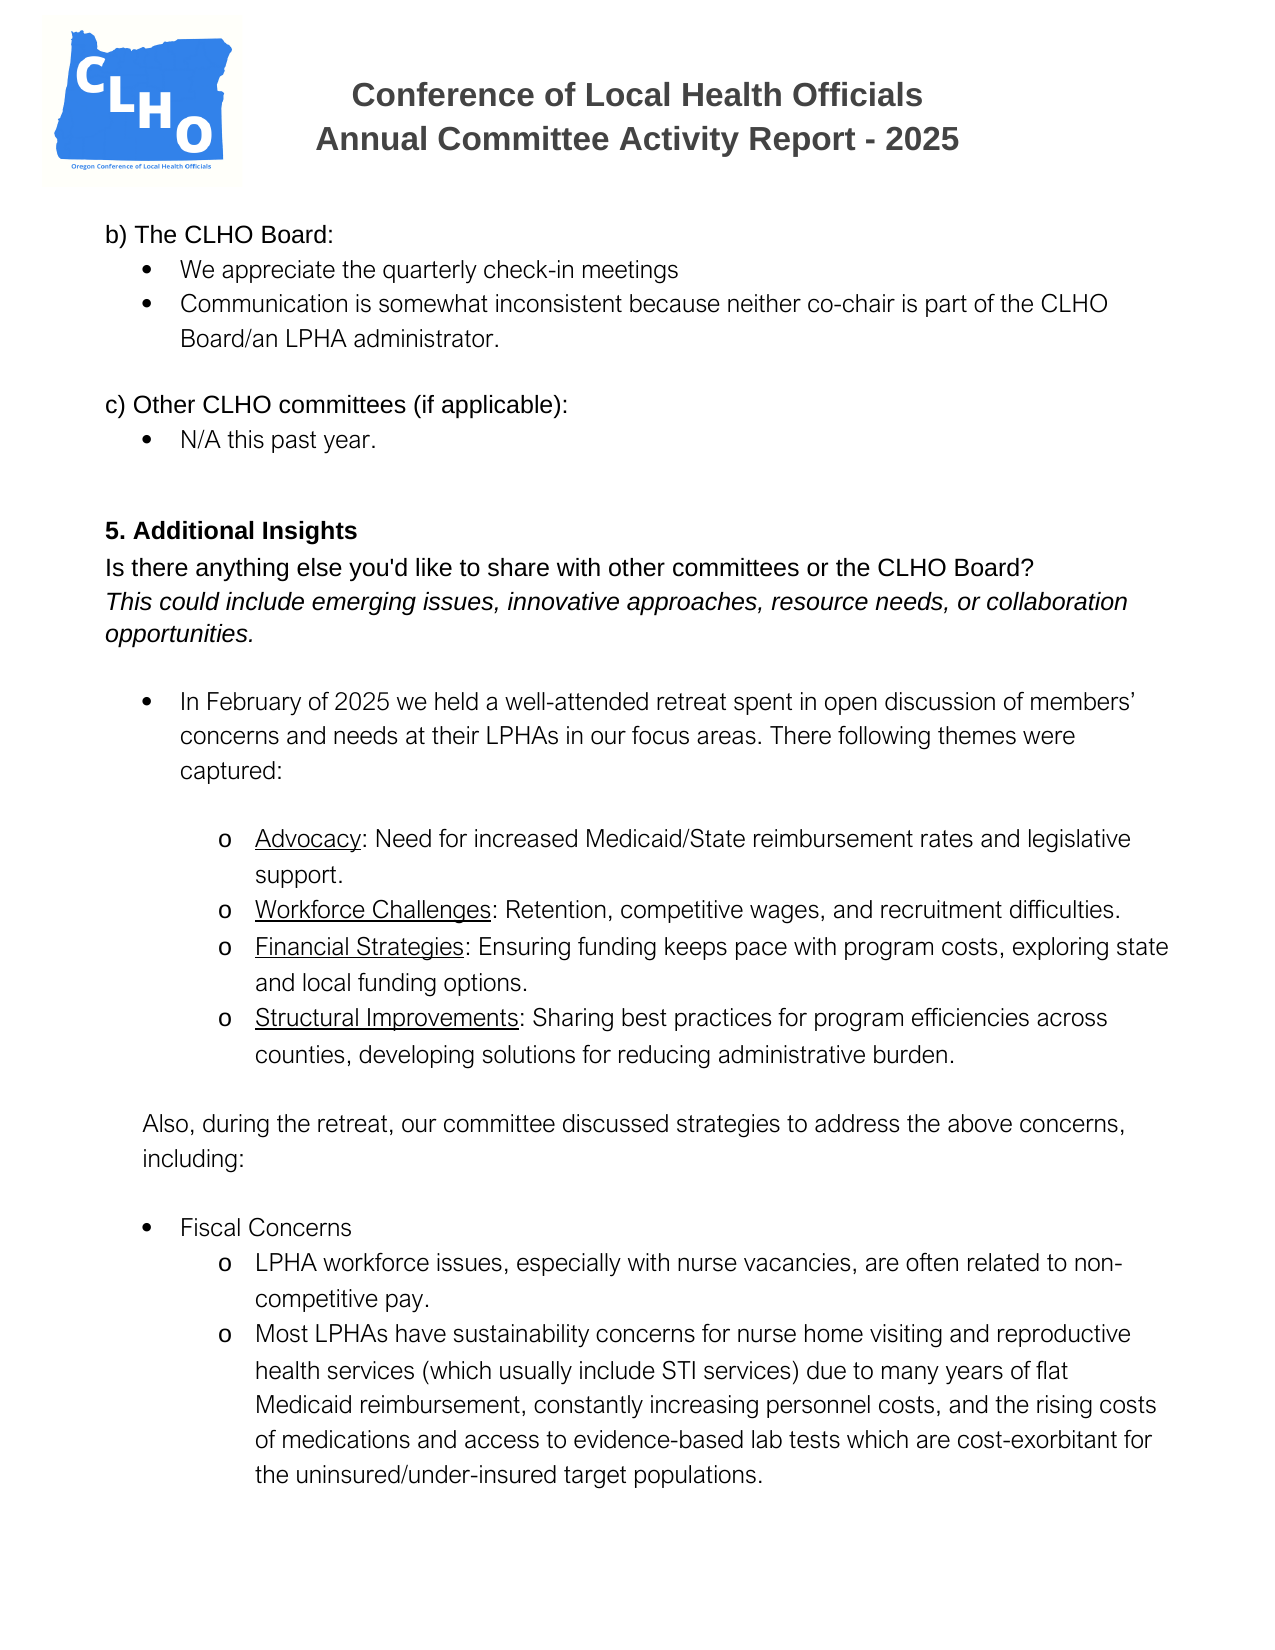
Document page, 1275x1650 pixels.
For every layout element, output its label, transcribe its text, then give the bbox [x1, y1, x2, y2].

list Fiscal Concerns [142, 1212, 1170, 1242]
picture [42, 15, 243, 187]
subtitle 5. Additional Insights [105, 516, 1170, 545]
list Most LPHAs have sustainability concerns for nurse home visiting and reproductive health services (which usually include STI services) due to many years of flat Medicaid reimbursement, constantly increasing personnel costs, and the rising costs of medications and access to evidence-based lab tests which are cost-exorbitant for the uninsured/under-insured target populations. [217, 1318, 1170, 1489]
list N/A this past year. [142, 423, 1170, 454]
list Financial Strategies: Ensuring funding keeps pace with program costs, exploring state and local funding options. [217, 931, 1170, 997]
text Also, during the retreat, our committee discussed strategies to address the above concerns, including: [142, 1108, 1170, 1173]
list Communication is somewhat inconsistent because neither co-chair is part of the CLHO Board/an LPHA administrator. [142, 288, 1170, 353]
text This could include emerging issues, innovative approaches, resource needs, or collaboration opportunities. [105, 586, 1170, 648]
list LPHA workforce issues, especially with nurse vacancies, are often related to non-competitive pay. [217, 1247, 1170, 1313]
text Is there anything else you'd like to share with other committees or the CLHO Board? [105, 553, 1170, 582]
list In February of 2025 we held a well-attended retreat spent in open discussion of members’ concerns and needs at their LPHAs in our focus areas. There following themes were captured: [142, 686, 1170, 785]
list Structural Improvements: Sharing best practices for program efficiencies across counties, developing solutions for reducing administrative burden. [217, 1002, 1170, 1069]
list Advocacy: Need for increased Medicaid/State reimbursement rates and legislative support. [217, 823, 1170, 889]
list We appreciate the quarterly check-in meetings [142, 253, 1170, 284]
list Workforce Challenges: Retention, competitive wages, and recruitment difficulties. [217, 894, 1170, 926]
text c) Other CLHO committees (if applicable): [105, 391, 1170, 419]
text b) The CLHO Board: [105, 220, 1170, 249]
